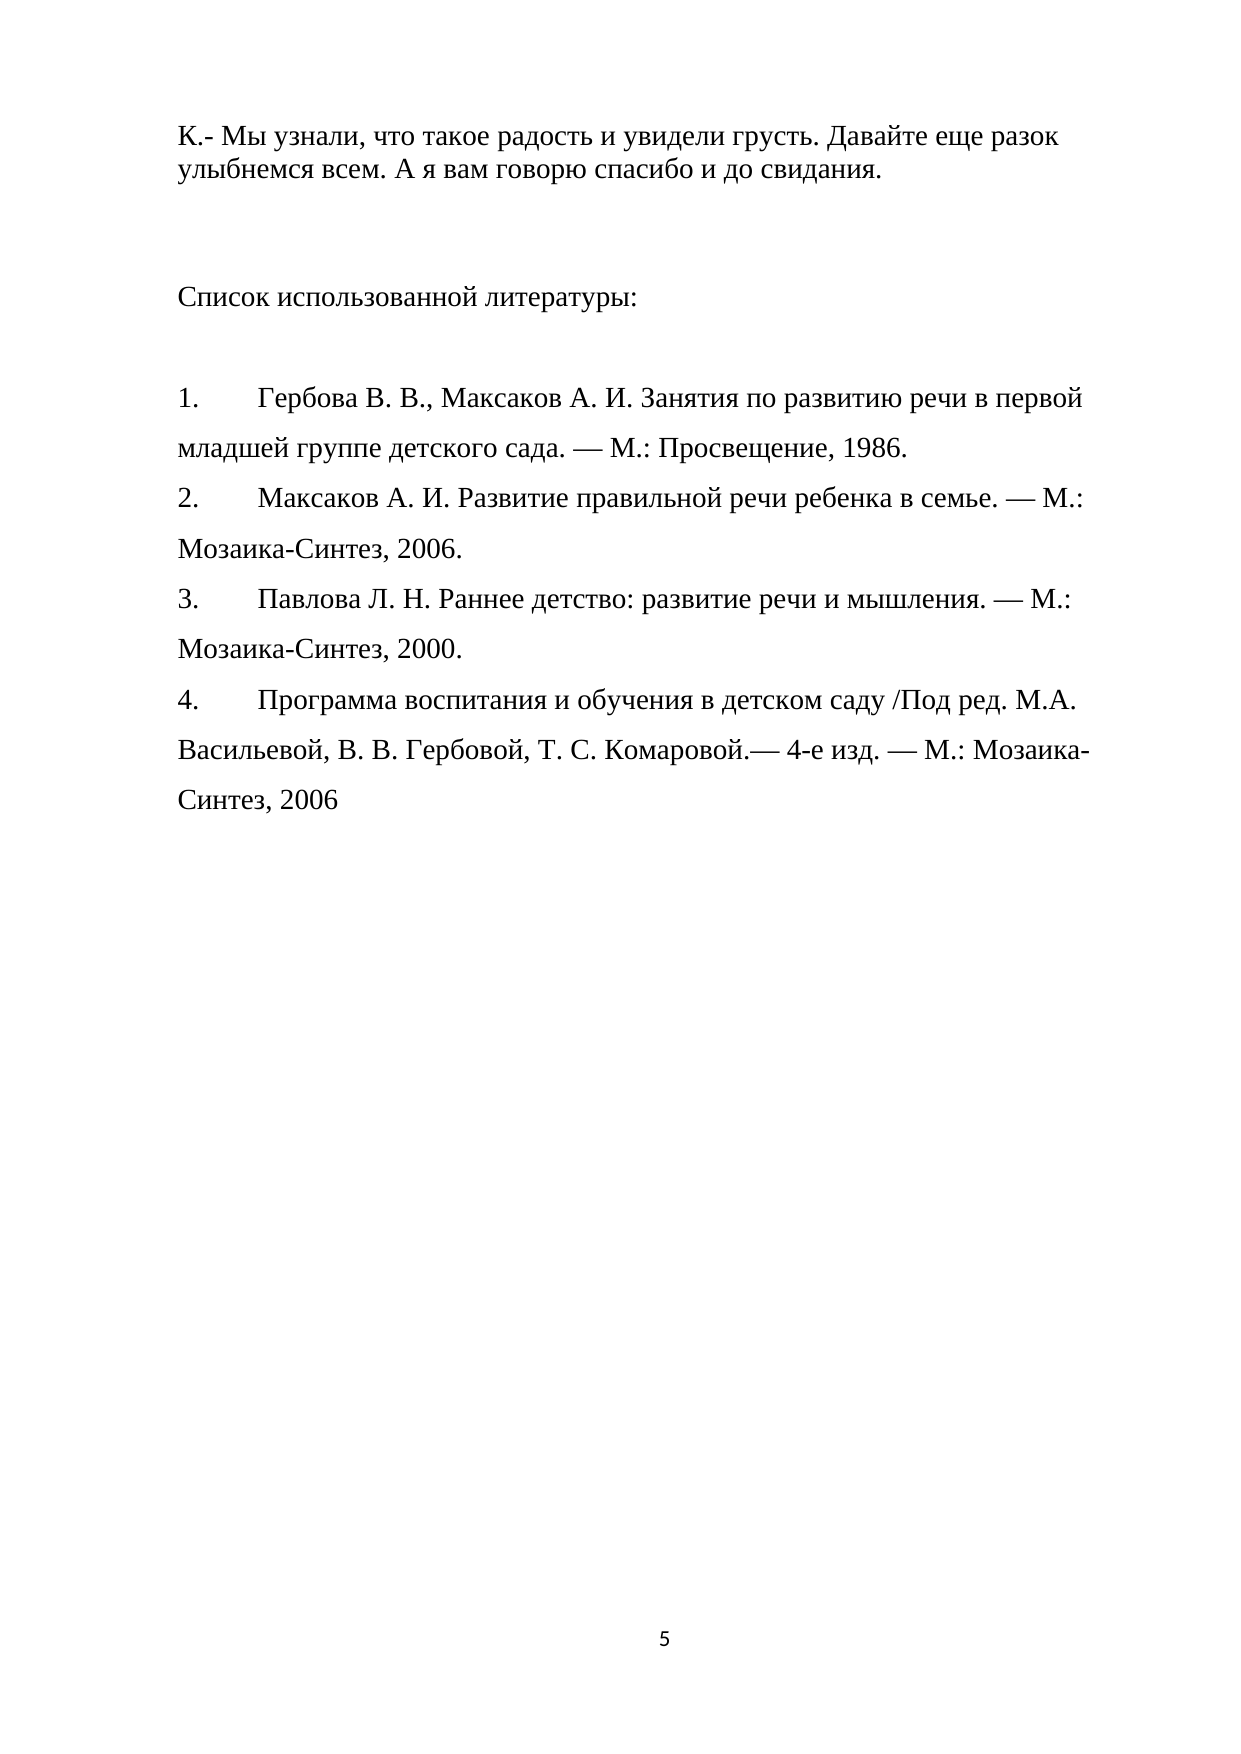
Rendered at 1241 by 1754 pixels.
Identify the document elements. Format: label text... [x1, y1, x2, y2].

text 1. Гербова В. В., Максаков А. И. Занятия по развитию речи в первой младшей группе детского сада. — М.: Просвещение, 1986. [177, 380, 1152, 464]
text 3. Павлова Л. Н. Раннее детство: развитие речи и мышления. — М.: Мозаика-Синтез, 2000. [177, 581, 1152, 665]
text 4. Программа воспитания и обучения в детском саду /Под ред. М.А. Васильевой, В. В. Гербовой, Т. С. Комаровой.— 4-е изд. — М.: Мозаика-Синтез, 2006 [177, 682, 1152, 816]
text Список использованной литературы: [177, 279, 1152, 313]
text К.- Мы узнали, что такое радость и увидели грусть. Давайте еще разок улыбнемся всем. А я вам говорю спасибо и до свидания. [177, 118, 1152, 185]
text 2. Максаков А. И. Развитие правильной речи ребенка в семье. — М.: Мозаика-Синтез, 2006. [177, 481, 1152, 564]
